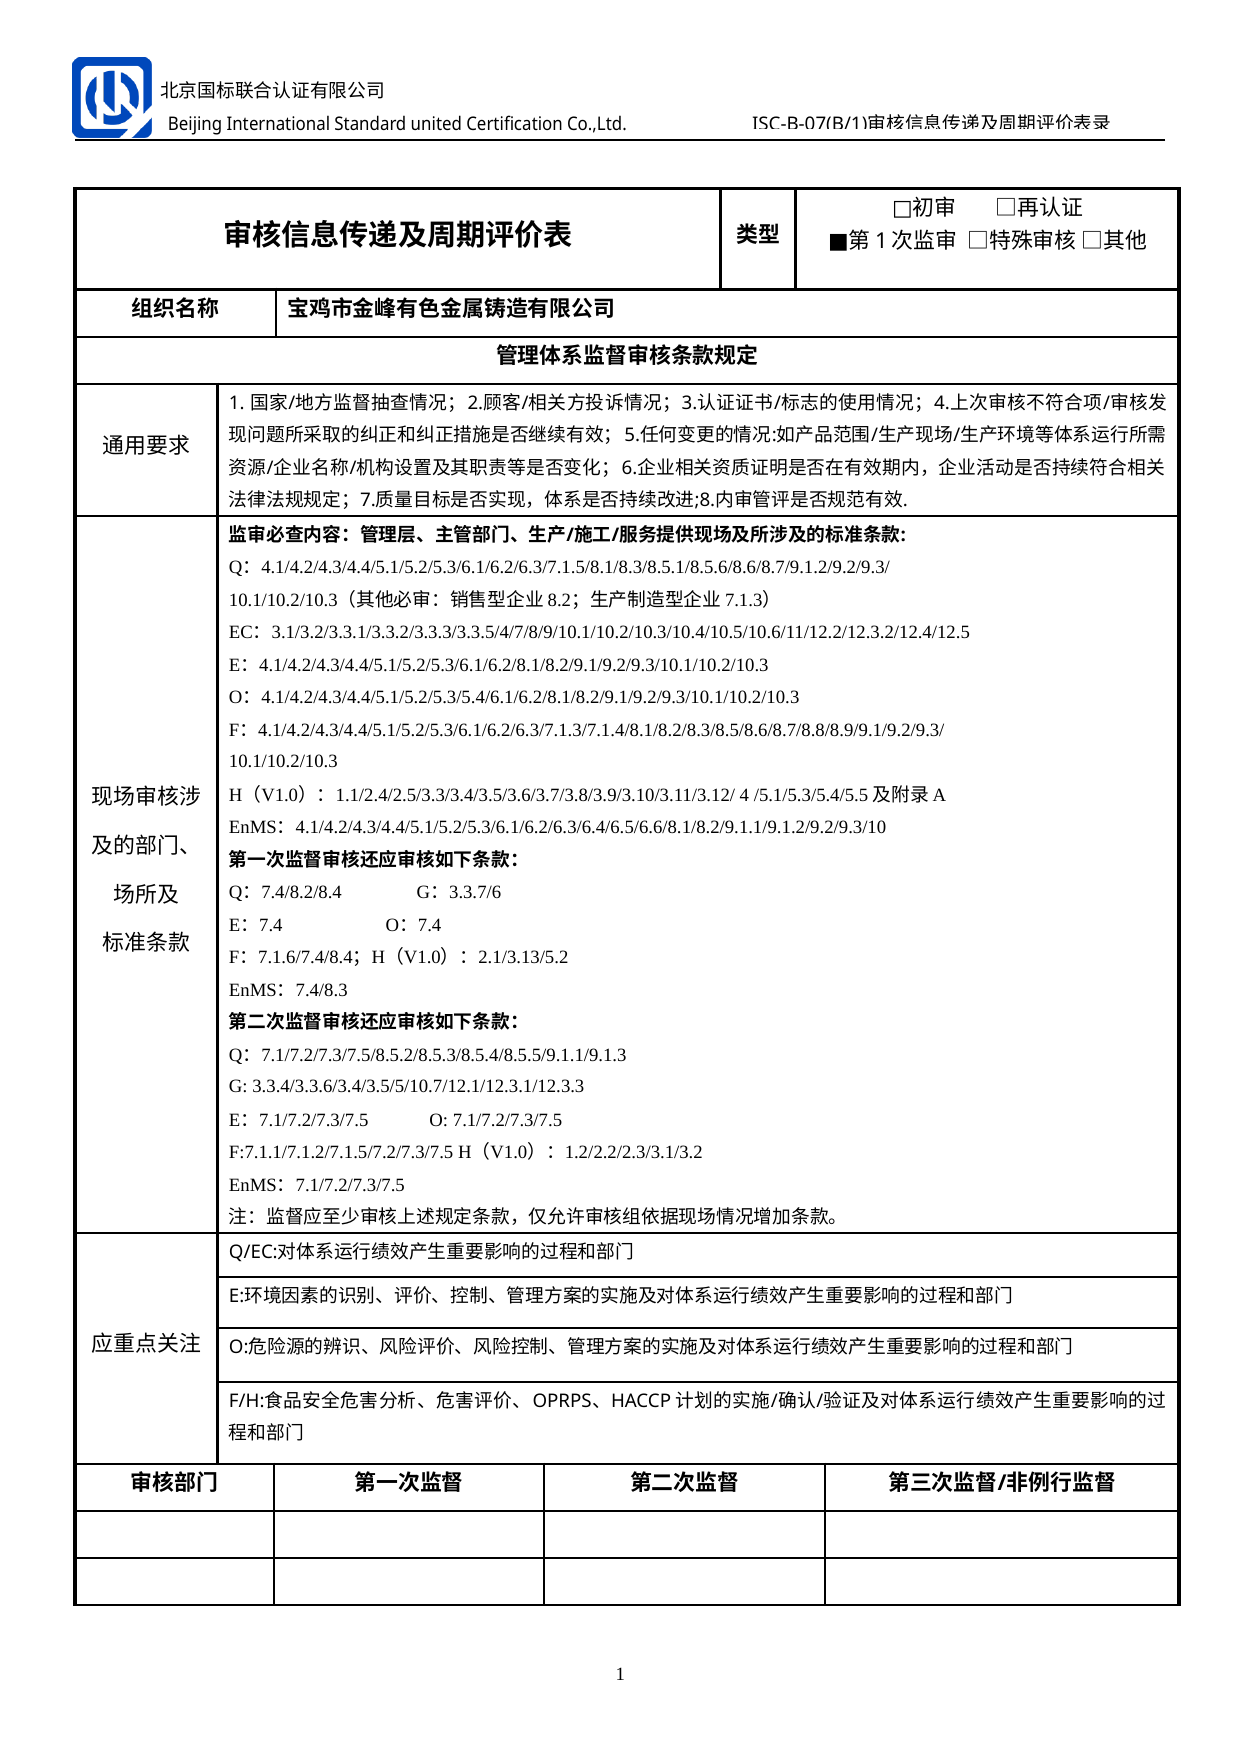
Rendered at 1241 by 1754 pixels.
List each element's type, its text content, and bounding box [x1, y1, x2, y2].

table_cell 组织名称 [77, 291, 275, 336]
table_cell 1. 国家/地方监督抽查情况；2.顾客/相关方投诉情况；3.认证证书/标志的使用情况；4.上次审核不符合项/审核发现问题所采取的纠正和纠正措施是否继续有效；5.任何变更的情况:如产品范围/生产现场/生产环境等体系运行所需资源/企业名称/机构设置及其职责等是否变化；6.企业相关资质证明是否在有效期内，企业活动是否持续符合相关法律法规规定；7.质量目标是否实现，体系是否持续改进;8.内审管评是否规范有效. [219, 385, 1177, 515]
table_header 审核信息传递及周期评价表 [77, 190, 719, 287]
picture [72, 57, 152, 138]
table_cell [275, 1559, 543, 1604]
table_cell 审核部门 [77, 1465, 273, 1509]
table_header □初审 □再认证 ■第1次监审 □特殊审核 □其他 [797, 190, 1177, 287]
table_cell 通用要求 [77, 385, 216, 515]
table_cell Q/EC:对体系运行绩效产生重要影响的过程和部门 [219, 1234, 1177, 1276]
table_cell 监审必查内容：管理层、主管部门、生产/施工/服务提供现场及所涉及的标准条款: Q：4.1/4.2/4.3/4.4/5.1/5.2/5.3/6.1/6.2/6.3/7.1.5/8.1/8.3/8.5.1/8.5.6/8.6/8.7/9.1.2/9.2/9.3/ 10.1/10.2/10.3（其他必审：销售型企业8.2；生产制造型企业7.1.3） EC：3.1/3.2/3.3.1/3.3.2/3.3.3/3.3.5/4/7/8/9/10.1/10.2/10.3/10.4/10.5/10.6/11/12.2/12.3.2/12.4/12.5 E：4.1/4.2/4.3/4.4/5.1/5.2/5.3/6.1/6.2/8.1/8.2/9.1/9.2/9.3/10.1/10.2/10.3 O：4.1/4.2/4.3/4.4/5.1/5.2/5.3/5.4/6.1/6.2/8.1/8.2/9.1/9.2/9.3/10.1/10.2/10.3 F：4.1/4.2/4.3/4.4/5.1/5.2/5.3/6.1/6.2/6.3/7.1.3/7.1.4/8.1/8.2/8.3/8.5/8.6/8.7/8.8/8.9/9.1/9.2/9.3/ 10.1/10.2/10.3 H（V1.0）：1.1/2.4/2.5/3.3/3.4/3.5/3.6/3.7/3.8/3.9/3.10/3.11/3.12/ 4 /5.1/5.3/5.4/5.5及附录A EnMS：4.1/4.2/4.3/4.4/5.1/5.2/5.3/6.1/6.2/6.3/6.4/6.5/6.6/8.1/8.2/9.1.1/9.1.2/9.2/9.3/10 第一次监督审核还应审核如下条款： Q：7.4/8.2/8.4 G：3.3.7/6 E：7.4 O：7.4 F：7.1.6/7.4/8.4；H（V1.0）：2.1/3.13/5.2 EnMS：7.4/8.3 第二次监督审核还应审核如下条款： Q：7.1/7.2/7.3/7.5/8.5.2/8.5.3/8.5.4/8.5.5/9.1.1/9.1.3 G: 3.3.4/3.3.6/3.4/3.5/5/10.7/12.1/12.3.1/12.3.3 E：7.1/7.2/7.3/7.5 O: 7.1/7.2/7.3/7.5 F:7.1.1/7.1.2/7.1.5/7.2/7.3/7.5 H（V1.0）：1.2/2.2/2.3/3.1/3.2 EnMS：7.1/7.2/7.3/7.5 注：监督应至少审核上述规定条款，仅允许审核组依据现场情况增加条款。 [219, 517, 1177, 1232]
table_cell 现场审核涉及的部门、场所及 标准条款 [77, 517, 216, 1232]
table_cell [275, 1512, 543, 1557]
table_cell F/H:食品安全危害分析、危害评价、OPRPS、HACCP计划的实施/确认/验证及对体系运行绩效产生重要影响的过程和部门 [219, 1383, 1177, 1462]
table_cell [545, 1512, 824, 1557]
table_header 类型 [722, 190, 794, 287]
table_cell E:环境因素的识别、评价、控制、管理方案的实施及对体系运行绩效产生重要影响的过程和部门 [219, 1278, 1177, 1327]
table_cell [826, 1512, 1177, 1557]
table_cell [77, 1512, 273, 1557]
table_cell 第一次监督 [275, 1465, 543, 1509]
table_cell [77, 1559, 273, 1604]
table_cell O:危险源的辨识、风险评价、风险控制、管理方案的实施及对体系运行绩效产生重要影响的过程和部门 [219, 1329, 1177, 1381]
table_cell 第三次监督/非例行监督 [826, 1465, 1177, 1509]
table_cell [545, 1559, 824, 1604]
table_cell 应重点关注 [77, 1234, 216, 1462]
table_cell [826, 1559, 1177, 1604]
table_cell 第二次监督 [545, 1465, 824, 1509]
table_cell 管理体系监督审核条款规定 [77, 338, 1177, 383]
table_cell 宝鸡市金峰有色金属铸造有限公司 [277, 291, 1177, 336]
